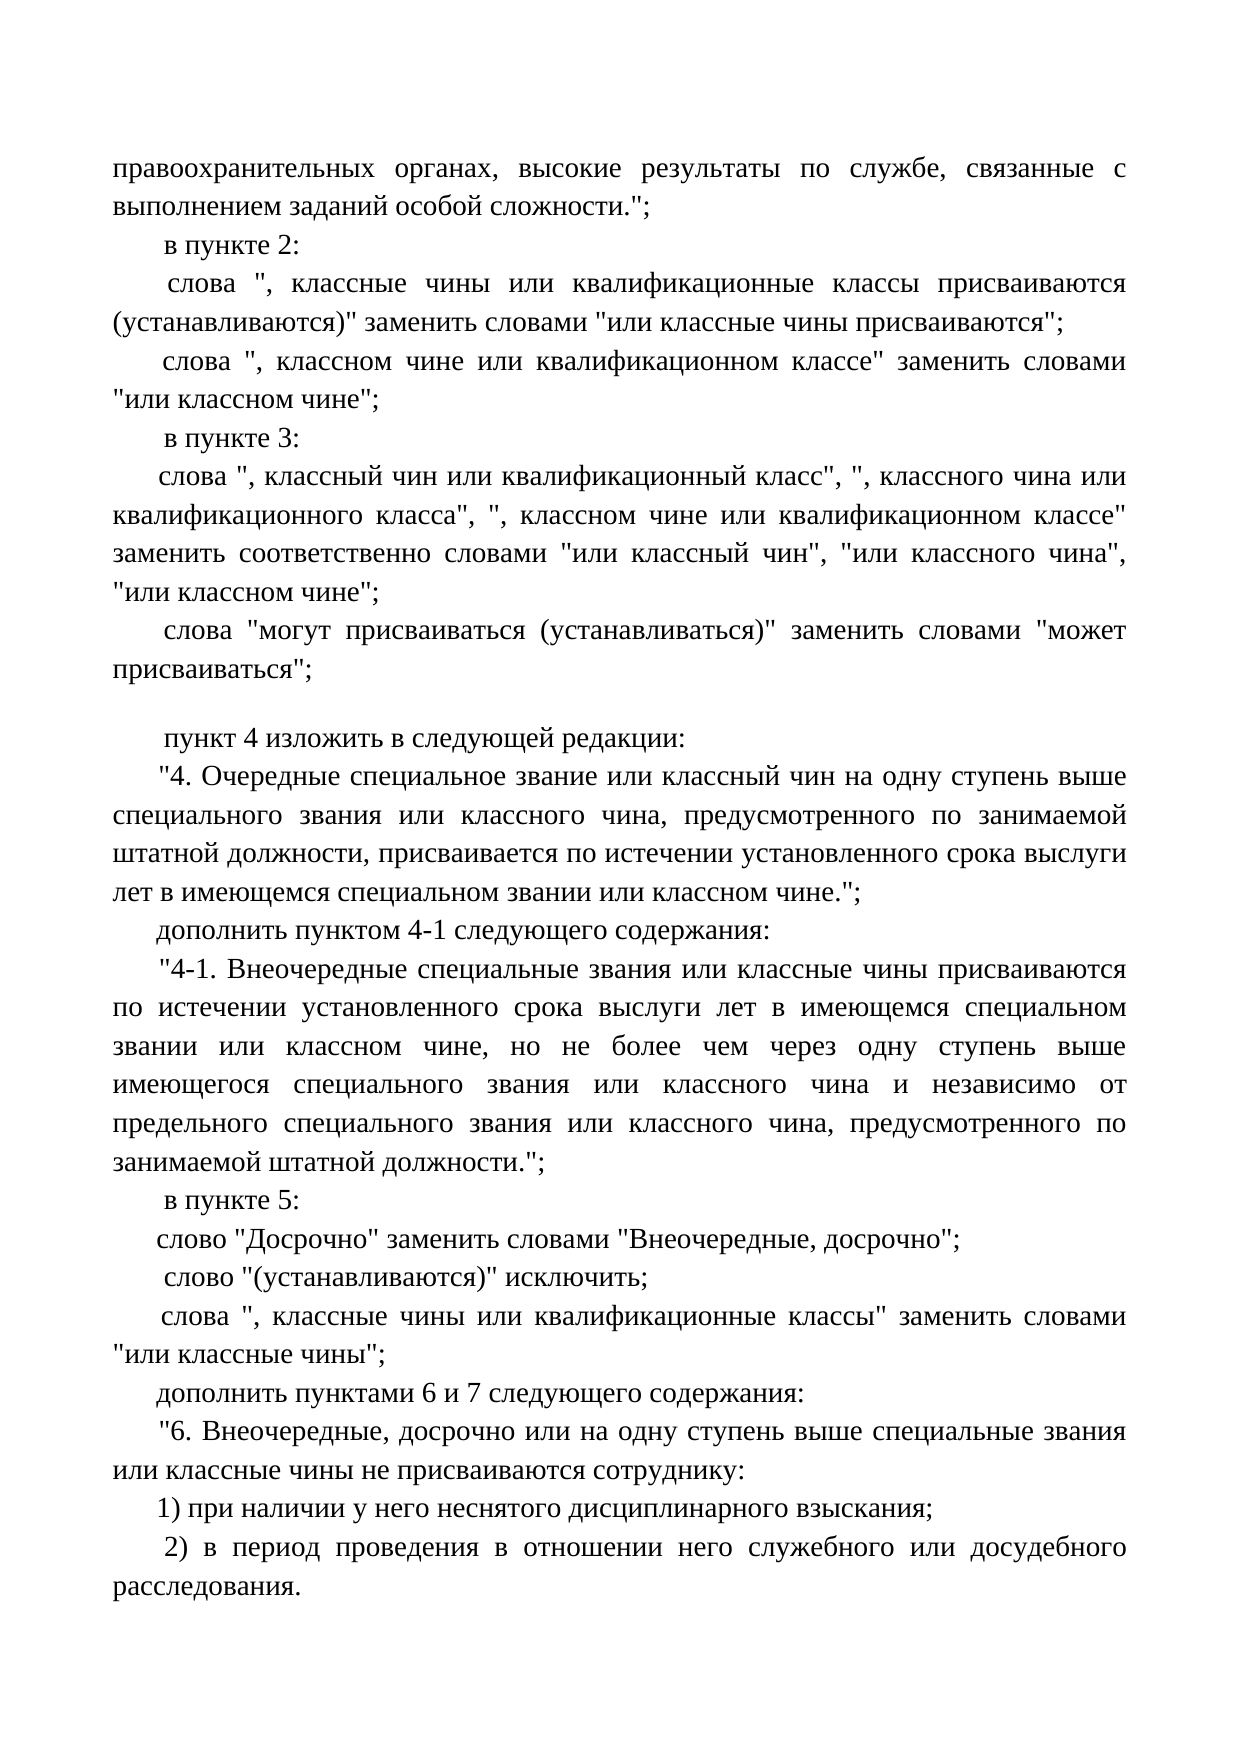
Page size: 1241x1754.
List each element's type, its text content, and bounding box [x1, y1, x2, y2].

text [112, 150, 1128, 222]
text дополнить пунктом 4-1 следующего содержания: [112, 912, 1128, 946]
text 1) при наличии у него неснятого дисциплинарного взыскания; [112, 1491, 1128, 1524]
text 2) в период проведения в отношении него служебного или досудебного расследования. [112, 1529, 1128, 1601]
text в пункте 3: [112, 420, 1128, 453]
text слово "Досрочно" заменить словами "Внеочередные, досрочно"; [112, 1221, 1128, 1254]
text слова "могут присваиваться (устанавливаться)" заменить словами "может присваиваться"; [112, 612, 1128, 684]
text "6. Внеочередные, досрочно или на одну ступень выше специальные звания или классные чины не присваиваются сотруднику: [112, 1413, 1128, 1486]
text дополнить пунктами 6 и 7 следующего содержания: [112, 1375, 1128, 1408]
text слова ", классном чине или квалификационном классе" заменить словами "или классном чине"; [112, 343, 1128, 415]
text слова ", классные чины или квалификационные классы" заменить словами "или классные чины"; [112, 1298, 1128, 1370]
text слова ", классные чины или квалификационные классы присваиваются (устанавливаются)" заменить словами "или классные чины присваиваются"; [112, 266, 1128, 338]
text пункт 4 изложить в следующей редакции: [112, 720, 1128, 753]
text в пункте 2: [112, 227, 1128, 261]
text "4. Очередные специальное звание или классный чин на одну ступень выше специального звания или классного чина, предусмотренного по занимаемой штатной должности, присваивается по истечении установленного срока выслуги лет в имеющемся специальном звании или классном чине."; [112, 758, 1128, 907]
text в пункте 5: [112, 1182, 1128, 1216]
text слова ", классный чин или квалификационный класс", ", классного чина или квалификационного класса", ", классном чине или квалификационном классе" заменить соответственно словами "или классный чин", "или классного чина", "или классном чине"; [112, 458, 1128, 607]
text "4-1. Внеочередные специальные звания или классные чины присваиваются по истечении установленного срока выслуги лет в имеющемся специальном звании или классном чине, но не более чем через одну ступень выше имеющегося специального звания или классного чина и независимо от предельного специального звания или классного чина, предусмотренного по занимаемой штатной должности."; [112, 951, 1128, 1177]
text слово "(устанавливаются)" исключить; [112, 1259, 1128, 1293]
